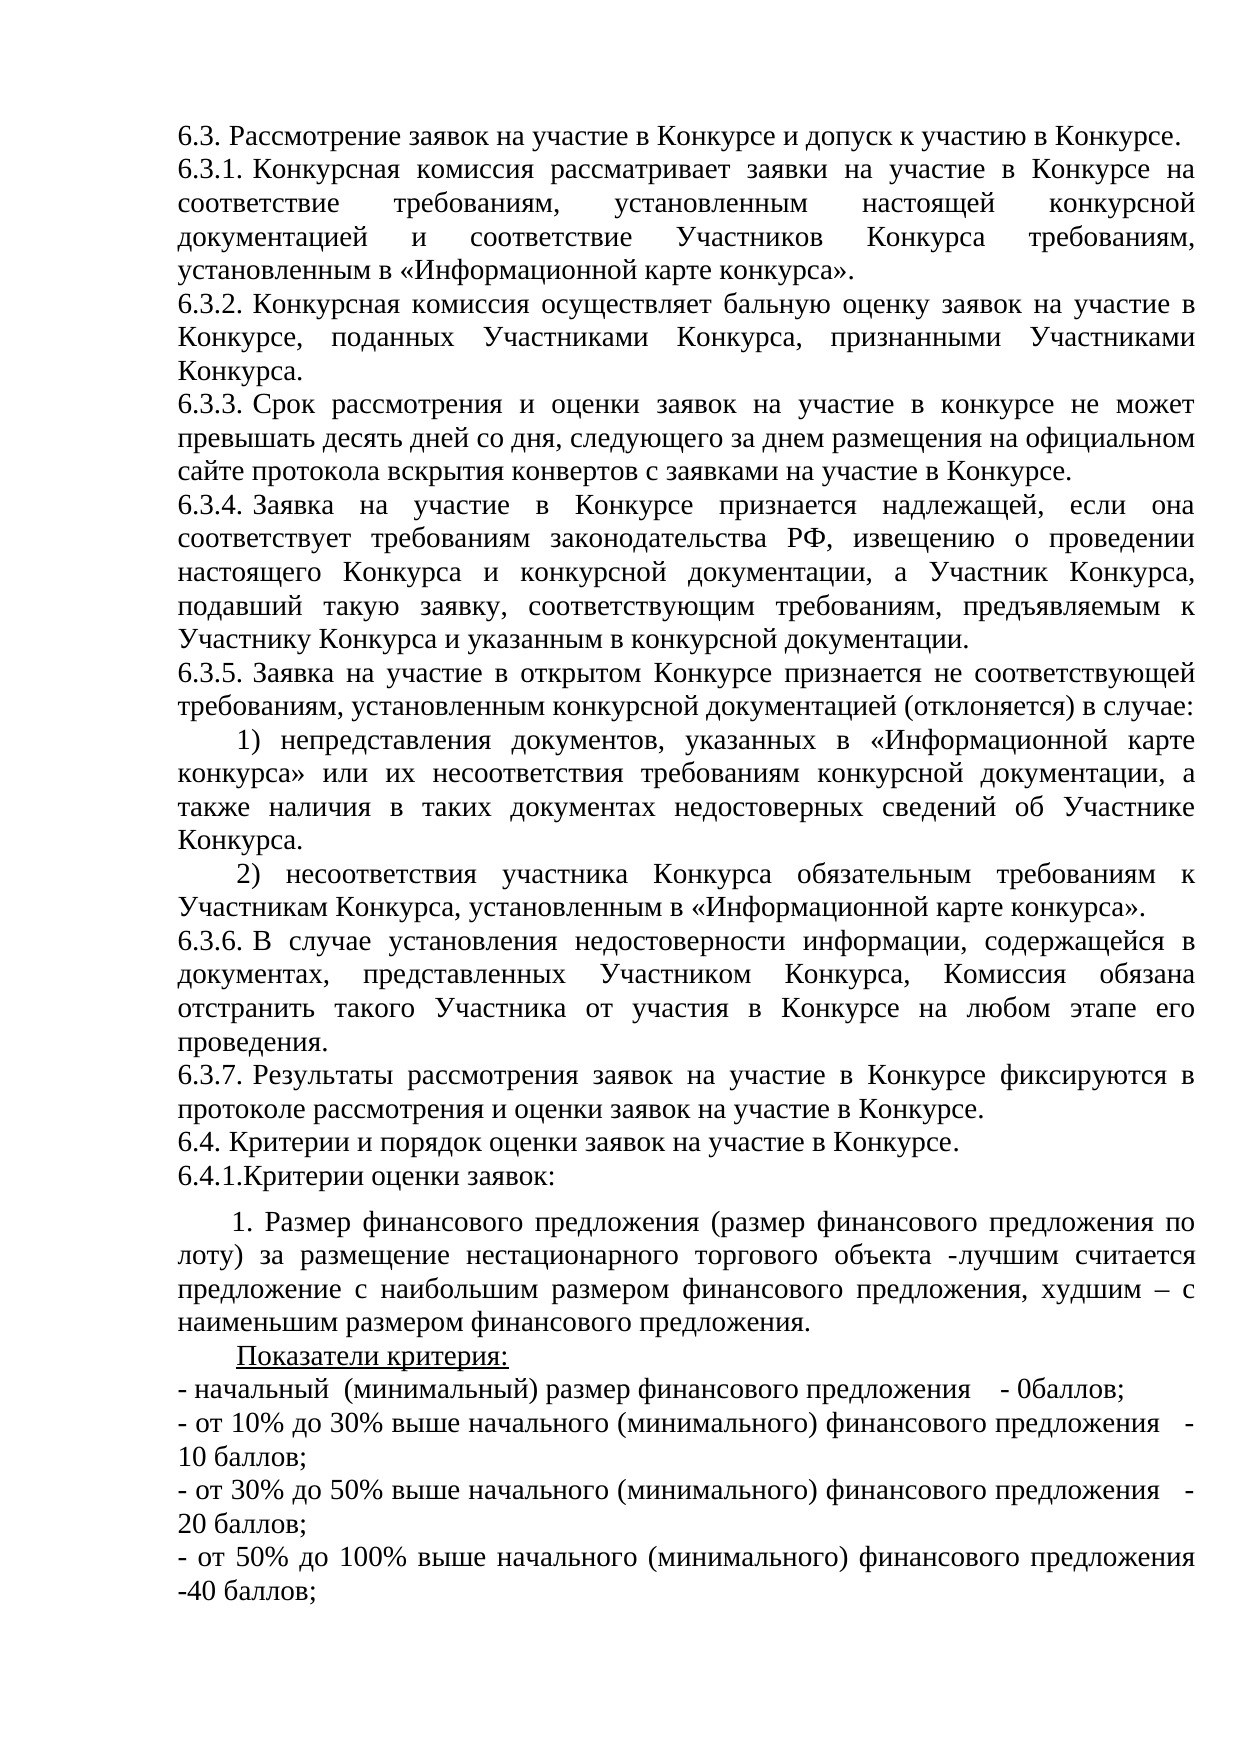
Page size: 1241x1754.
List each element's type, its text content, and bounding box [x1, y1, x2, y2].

text 6.4.1.Критерии оценки заявок: [177, 1158, 1196, 1191]
list Конкурсная комиссия рассматривает заявки на участие в Конкурсе на соответствие требованиям, установленным настоящей конкурсной документацией и соответствие Участников Конкурса требованиям, установленным в «Информационной карте конкурса». [177, 152, 1196, 286]
list Заявка на участие в открытом Конкурсе признается не соответствующей требованиям, установленным конкурсной документацией (отклоняется) в случае: [177, 655, 1196, 722]
text - от 10% до 30% выше начального (минимального) финансового предложения -10 баллов; [177, 1405, 1196, 1472]
list Заявка на участие в Конкурсе признается надлежащей, если она соответствует требованиям законодательства РФ, извещению о проведении настоящего Конкурса и конкурсной документации, а Участник Конкурса, подавший такую заявку, соответствующим требованиям, предъявляемым к Участнику Конкурса и указанным в конкурсной документации. [177, 487, 1196, 655]
text 1. Размер финансового предложения (размер финансового предложения по лоту) за размещение нестационарного торгового объекта -лучшим считается предложение с наибольшим размером финансового предложения, худшим – с наименьшим размером финансового предложения. [177, 1204, 1196, 1338]
text 1) непредставления документов, указанных в «Информационной карте конкурса» или их несоответствия требованиям конкурсной документации, а также наличия в таких документах недостоверных сведений об Участнике Конкурса. [177, 722, 1196, 856]
list Срок рассмотрения и оценки заявок на участие в конкурсе не может превышать десять дней со дня, следующего за днем размещения на официальном сайте протокола вскрытия конвертов с заявками на участие в Конкурсе. [177, 386, 1196, 487]
text Показатели критерия: [177, 1338, 1196, 1372]
list Конкурсная комиссия осуществляет бальную оценку заявок на участие в Конкурсе, поданных Участниками Конкурса, признанными Участниками Конкурса. [177, 286, 1196, 386]
text - от 30% до 50% выше начального (минимального) финансового предложения -20 баллов; [177, 1472, 1196, 1539]
list Результаты рассмотрения заявок на участие в Конкурсе фиксируются в протоколе рассмотрения и оценки заявок на участие в Конкурсе. [177, 1057, 1196, 1124]
list В случае установления недостоверности информации, содержащейся в документах, представленных Участником Конкурса, Комиссия обязана отстранить такого Участника от участия в Конкурсе на любом этапе его проведения. [177, 923, 1196, 1057]
text - начальный (минимальный) размер финансового предложения - 0баллов; [177, 1372, 1196, 1405]
text 2) несоответствия участника Конкурса обязательным требованиям к Участникам Конкурса, установленным в «Информационной карте конкурса». [177, 856, 1196, 923]
list Рассмотрение заявок на участие в Конкурсе и допуск к участию в Конкурсе. [177, 118, 1196, 152]
list Критерии и порядок оценки заявок на участие в Конкурсе. [177, 1124, 1196, 1158]
text - от 50% до 100% выше начального (минимального) финансового предложения -40 баллов; [177, 1539, 1196, 1606]
